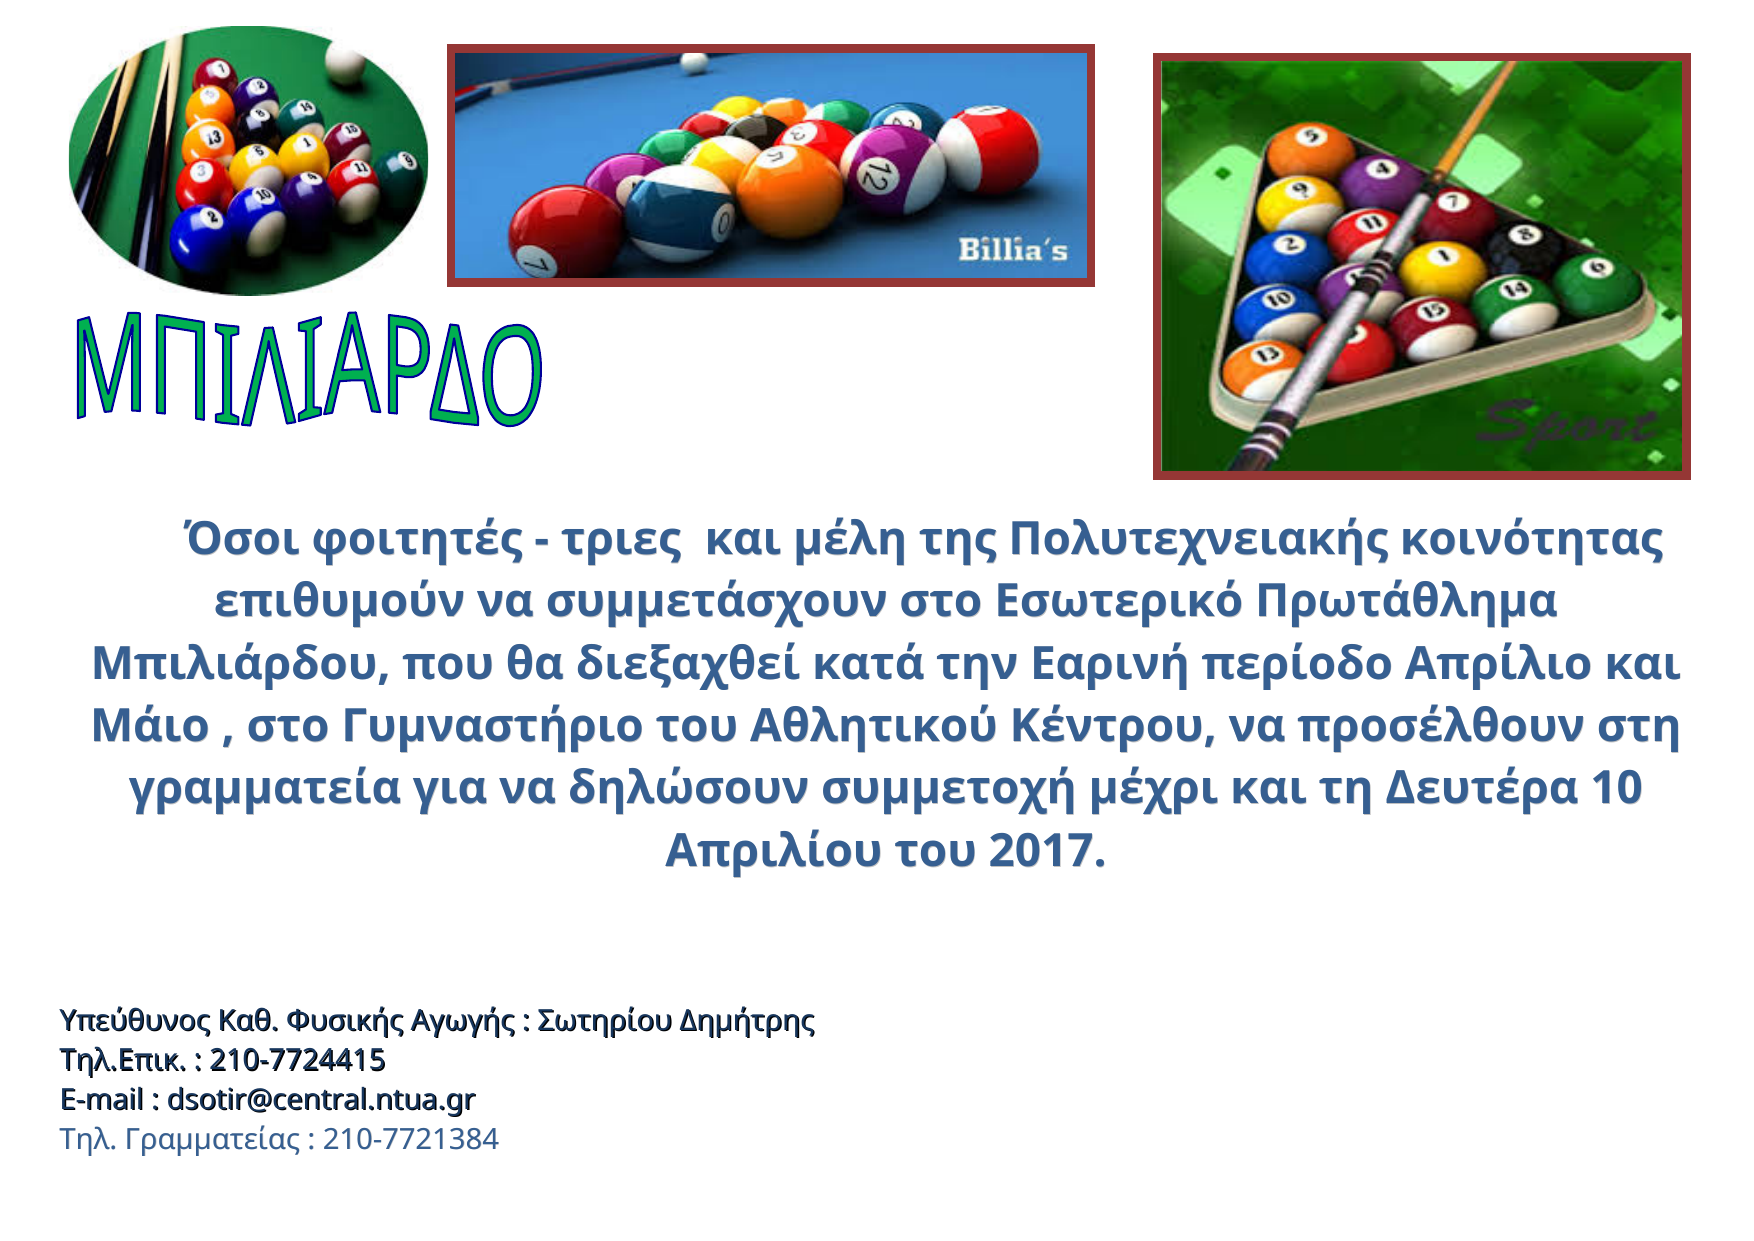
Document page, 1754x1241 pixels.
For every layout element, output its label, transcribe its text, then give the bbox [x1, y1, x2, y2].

picture [1161, 61, 1682, 471]
text Υπεύθυνος Καθ. Φυσικής Αγωγής : Σωτηρίου Δημήτρης [59, 999, 1713, 1038]
text Τηλ. Γραμματείας : 210-7721384 [59, 1118, 1713, 1158]
picture [68, 26, 429, 296]
text E-mail : dsotir@central.ntua.gr [59, 1078, 1713, 1118]
text Τηλ.Επικ. : 210-7724415 [59, 1038, 1713, 1078]
text Όσοι φοιτητές - τριες και μέλη της Πολυτεχνειακής κοινότητας επιθυμούν να συμμετάσχουν στο Εσωτερικό Πρωτάθλημα Μπιλιάρδου, που θα διεξαχθεί κατά την Εαρινή περίοδο Απρίλιο και Μάιο , στο Γυμναστήριο του Αθλητικού Κέντρου, να προσέλθουν στη γραμματεία για να δηλώσουν συμμετοχή μέχρι και τη Δευτέρα 10 Απριλίου του 2017. [59, 505, 1713, 880]
picture [455, 53, 1087, 278]
